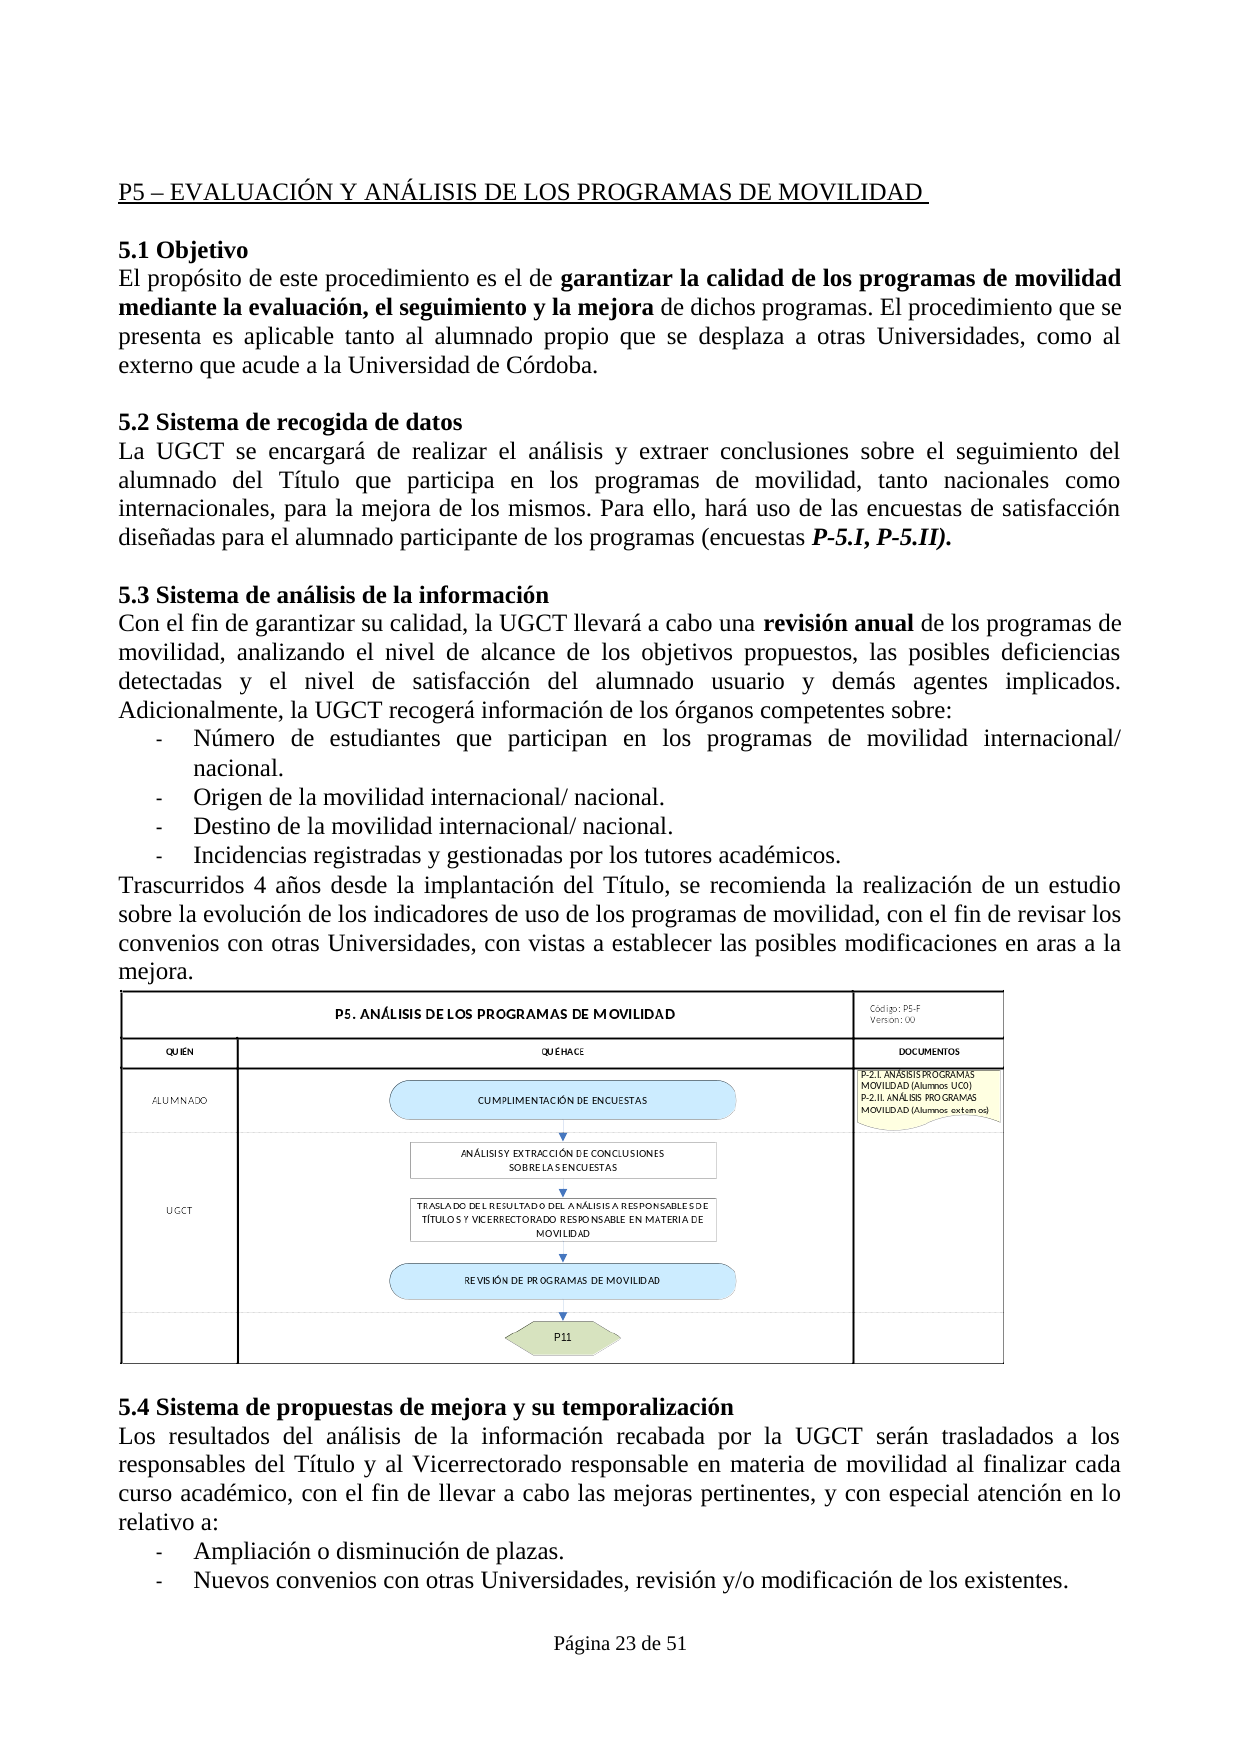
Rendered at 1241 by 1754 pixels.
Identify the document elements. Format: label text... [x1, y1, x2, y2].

text Trascurridos 4 años desde la implantación del Título, se recomienda la realización de un estudio sobre la evolución de los indicadores de uso de los programas de movilidad, con el fin de revisar los convenios con otras Universidades, con vistas a establecer las posibles modificaciones en aras a la mejora. [118, 870, 1122, 985]
list Número de estudiantes que participan en los programas de movilidad internacional/ nacional. [156, 723, 1122, 782]
list Incidencias registradas y gestionadas por los tutores académicos. [156, 841, 1122, 870]
text 5.2 Sistema de recogida de datos [118, 407, 1122, 436]
text 5.4 Sistema de propuestas de mejora y su temporalización [118, 1392, 1122, 1421]
text Con el fin de garantizar su calidad, la UGCT llevará a cabo una revisión anual de los programas de movilidad, analizando el nivel de alcance de los objetivos propuestos, las posibles deficiencias detectadas y el nivel de satisfacción del alumnado usuario y demás agentes implicados. Adicionalmente, la UGCT recogerá información de los órganos competentes sobre: [118, 608, 1122, 723]
text 5.3 Sistema de análisis de la información [118, 580, 1122, 608]
list Destino de la movilidad internacional/ nacional. [156, 811, 1122, 841]
text 5.1 Objetivo [118, 235, 1122, 263]
list Nuevos convenios con otras Universidades, revisión y/o modificación de los existentes. [156, 1565, 1122, 1595]
text El propósito de este procedimiento es el de garantizar la calidad de los programas de movilidad mediante la evaluación, el seguimiento y la mejora de dichos programas. El procedimiento que se presenta es aplicable tanto al alumnado propio que se desplaza a otras Universidades, como al externo que acude a la Universidad de Córdoba. [118, 263, 1122, 378]
subtitle P5 – EVALUACIÓN Y ANÁLISIS DE LOS PROGRAMAS DE MOVILIDAD [118, 177, 1122, 206]
list Ampliación o disminución de plazas. [156, 1536, 1122, 1565]
list Origen de la movilidad internacional/ nacional. [156, 782, 1122, 811]
text Los resultados del análisis de la información recabada por la UGCT serán trasladados a los responsables del Título y al Vicerrectorado responsable en materia de movilidad al finalizar cada curso académico, con el fin de llevar a cabo las mejoras pertinentes, y con especial atención en lo relativo a: [118, 1421, 1122, 1536]
text La UGCT se encargará de realizar el análisis y extraer conclusiones sobre el seguimiento del alumnado del Título que participa en los programas de movilidad, tanto nacionales como internacionales, para la mejora de los mismos. Para ello, hará uso de las encuestas de satisfacción diseñadas para el alumnado participante de los programas (encuestas P-5.I, P-5.II). [118, 436, 1122, 551]
